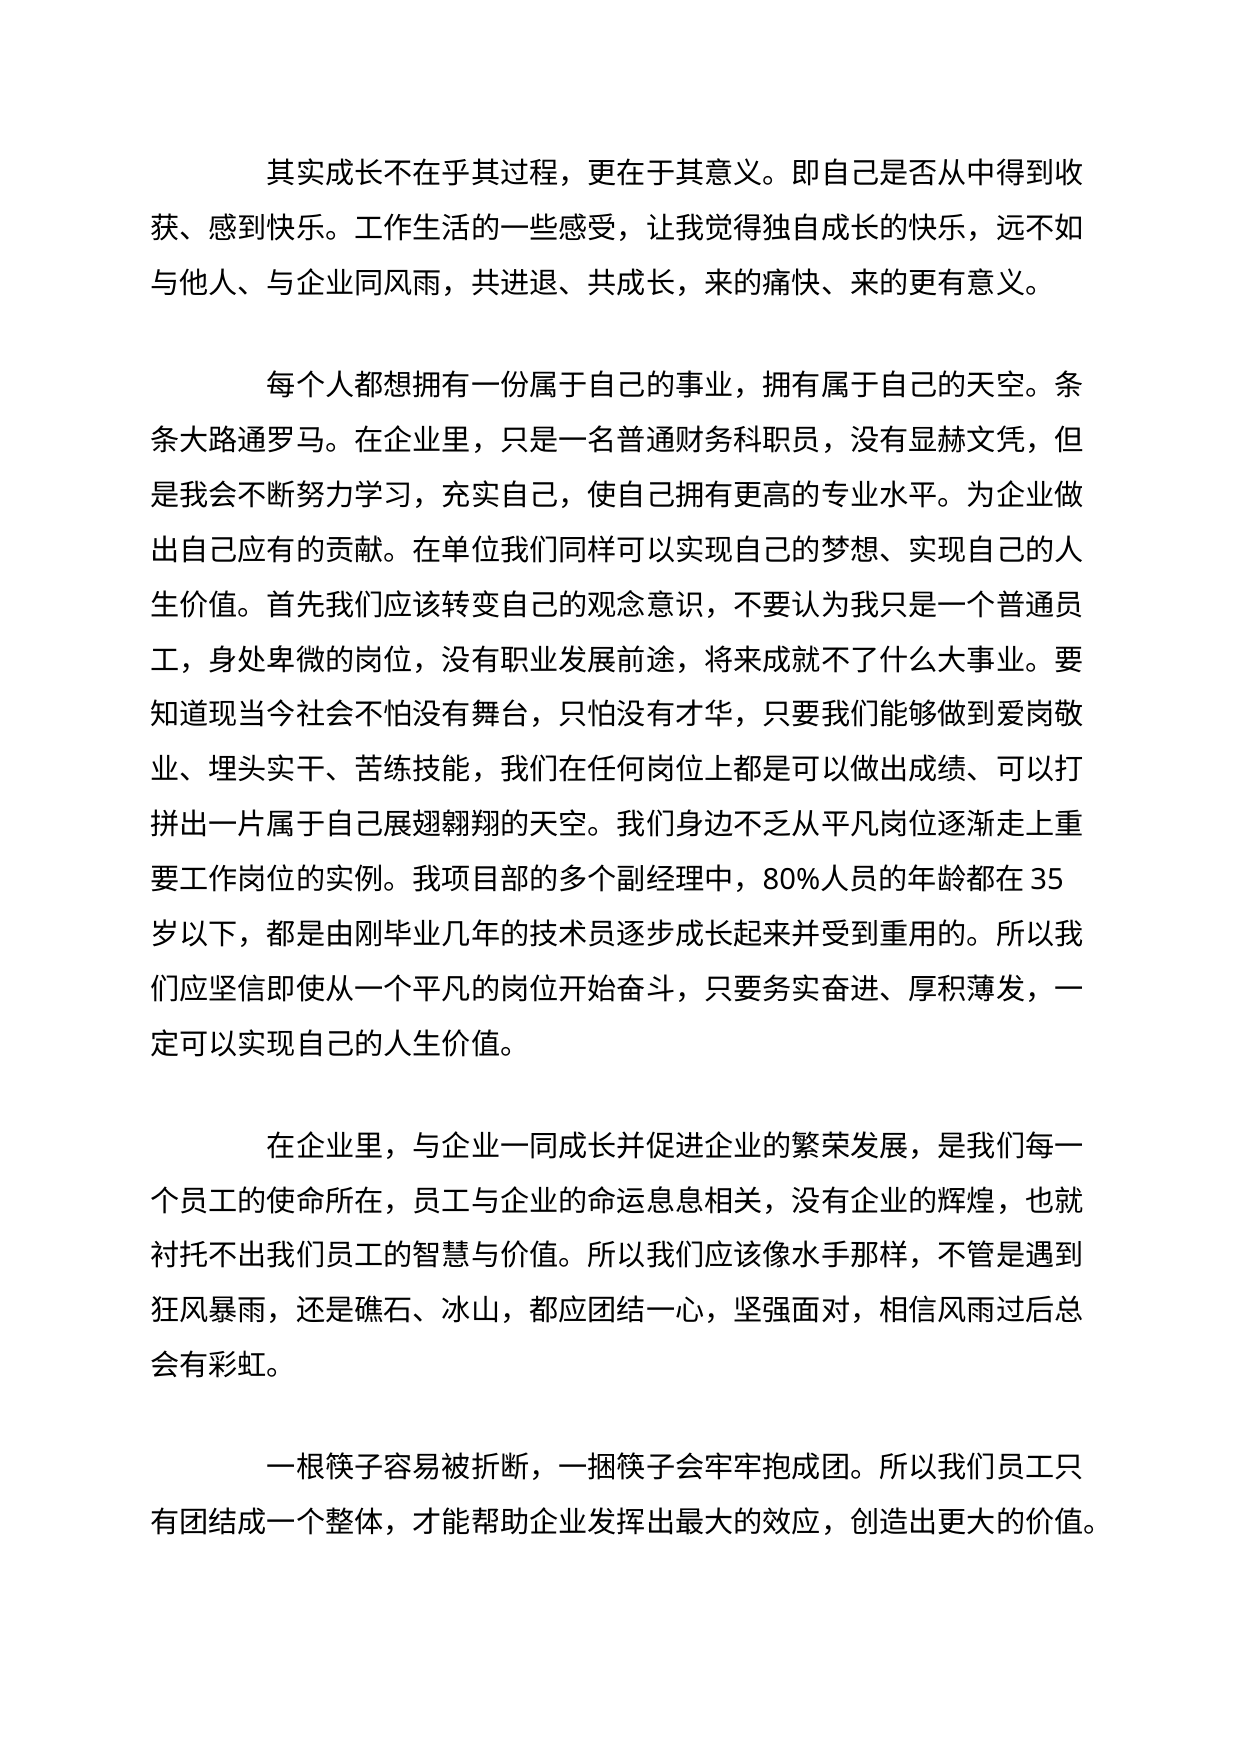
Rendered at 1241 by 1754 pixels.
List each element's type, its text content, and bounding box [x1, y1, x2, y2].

text 每个人都想拥有一份属于自己的事业，拥有属于自己的天空。条条大路通罗马。在企业里，只是一名普通财务科职员，没有显赫文凭，但是我会不断努力学习，充实自己，使自己拥有更高的专业水平。为企业做出自己应有的贡献。在单位我们同样可以实现自己的梦想、实现自己的人生价值。首先我们应该转变自己的观念意识，不要认为我只是一个普通员工，身处卑微的岗位，没有职业发展前途，将来成就不了什么大事业。要知道现当今社会不怕没有舞台，只怕没有才华，只要我们能够做到爱岗敬业、埋头实干、苦练技能，我们在任何岗位上都是可以做出成绩、可以打拼出一片属于自己展翅翱翔的天空。我们身边不乏从平凡岗位逐渐走上重要工作岗位的实例。我项目部的多个副经理中，80%人员的年龄都在35岁以下，都是由刚毕业几年的技术员逐步成长起来并受到重用的。所以我们应坚信即使从一个平凡的岗位开始奋斗，只要务实奋进、厚积薄发，一定可以实现自己的人生价值。 [150, 362, 1090, 1063]
text 一根筷子容易被折断，一捆筷子会牢牢抱成团。所以我们员工只有团结成一个整体，才能帮助企业发挥出最大的效应，创造出更大的价值。 [150, 1443, 1090, 1541]
text 其实成长不在乎其过程，更在于其意义。即自己是否从中得到收获、感到快乐。工作生活的一些感受，让我觉得独自成长的快乐，远不如与他人、与企业同风雨，共进退、共成长，来的痛快、来的更有意义。 [150, 150, 1090, 302]
text 在企业里，与企业一同成长并促进企业的繁荣发展，是我们每一个员工的使命所在，员工与企业的命运息息相关，没有企业的辉煌，也就衬托不出我们员工的智慧与价值。所以我们应该像水手那样，不管是遇到狂风暴雨，还是礁石、冰山，都应团结一心，坚强面对，相信风雨过后总会有彩虹。 [150, 1122, 1090, 1384]
